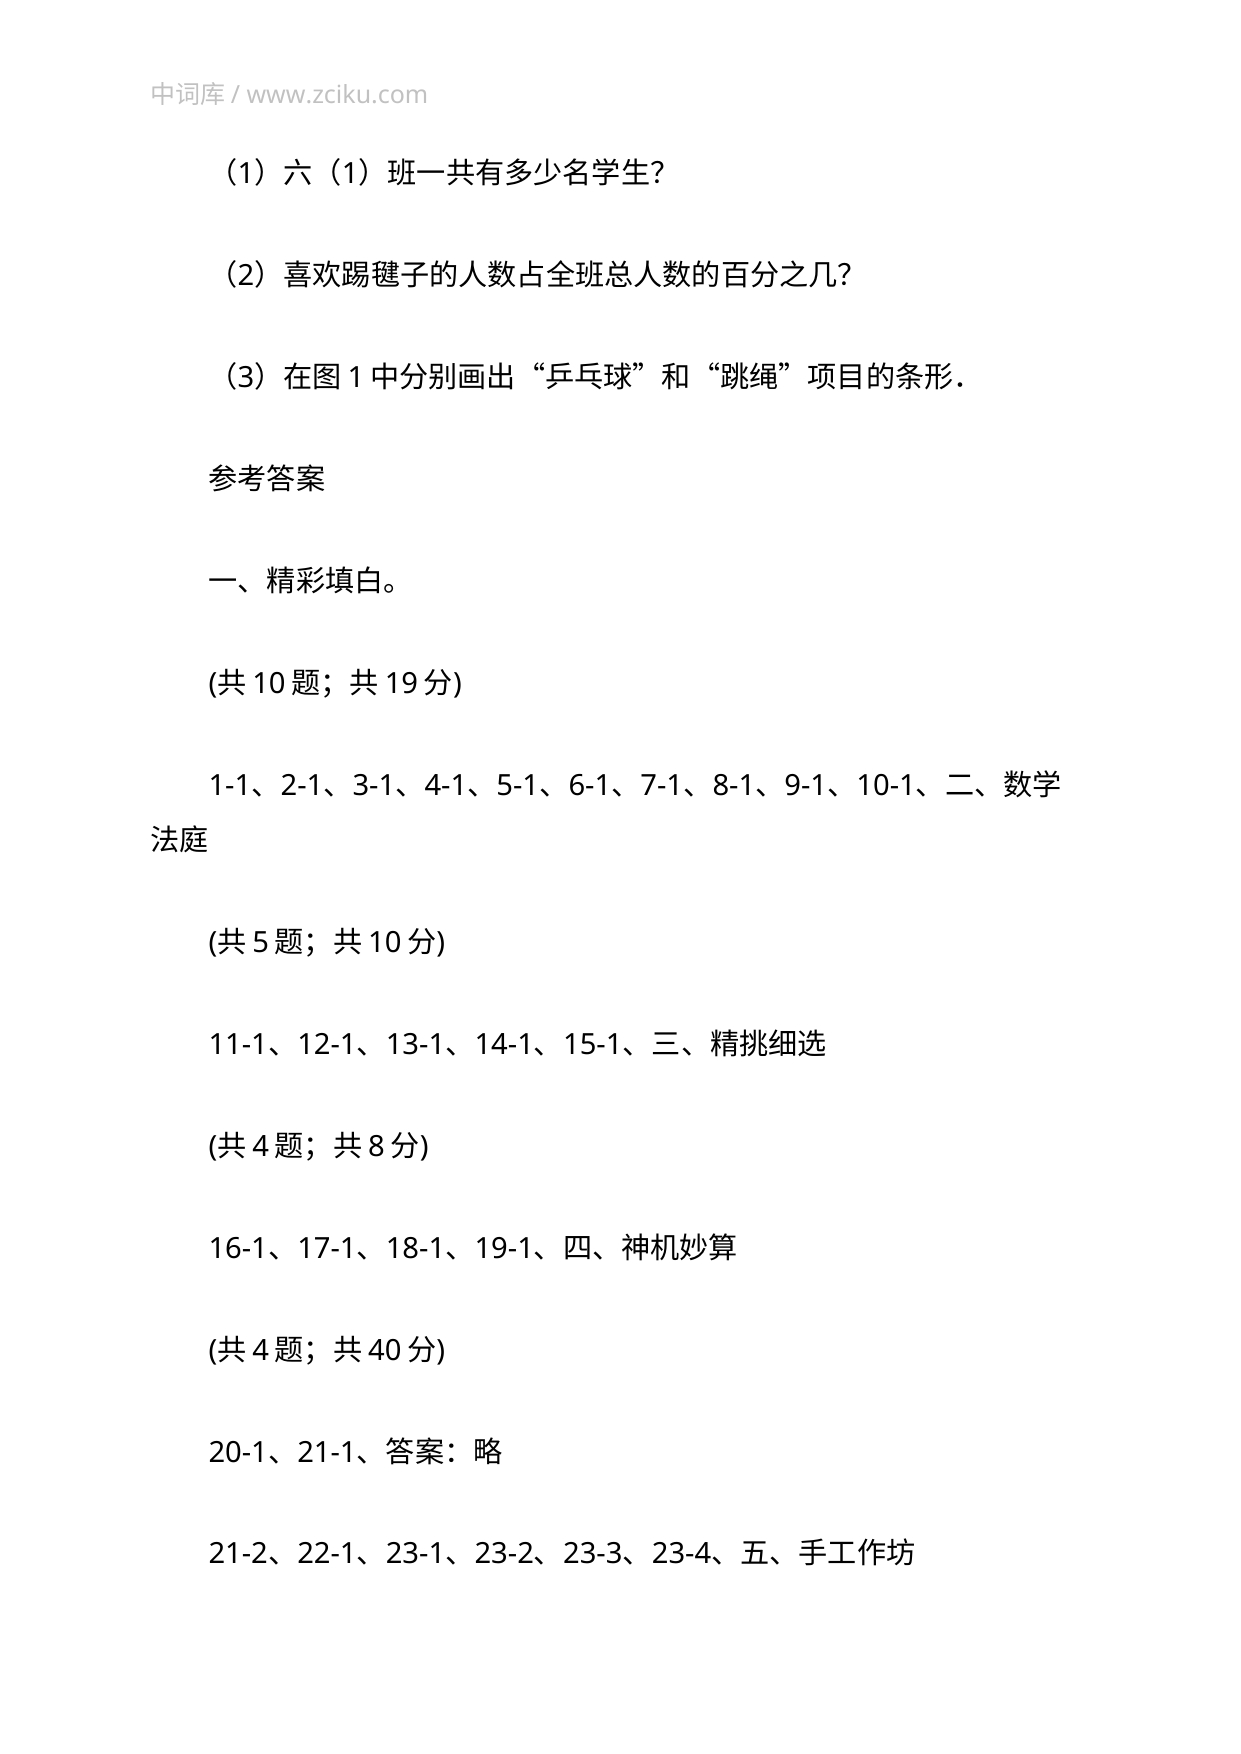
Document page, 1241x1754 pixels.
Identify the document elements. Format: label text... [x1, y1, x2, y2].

text （1）六（1）班一共有多少名学生？ [150, 150, 1090, 192]
text (共10题；共19分) [150, 659, 1090, 702]
text 一、精彩填白。 [150, 558, 1090, 600]
text (共4题；共8分) [150, 1122, 1090, 1164]
text （2）喜欢踢毽子的人数占全班总人数的百分之几？ [150, 252, 1090, 294]
text 16-1、17-1、18-1、19-1、四、神机妙算 [150, 1224, 1090, 1267]
text 1-1、2-1、3-1、4-1、5-1、6-1、7-1、8-1、9-1、10-1、二、数学法庭 [150, 761, 1090, 859]
text 参考答案 [150, 456, 1090, 498]
text (共4题；共40分) [150, 1326, 1090, 1368]
text (共5题；共10分) [150, 918, 1090, 961]
text 21-2、22-1、23-1、23-2、23-3、23-4、五、手工作坊 [150, 1530, 1090, 1572]
text 20-1、21-1、答案：略 [150, 1428, 1090, 1471]
text （3）在图1中分别画出“乒乓球”和“跳绳”项目的条形． [150, 354, 1090, 396]
text 11-1、12-1、13-1、14-1、15-1、三、精挑细选 [150, 1020, 1090, 1063]
